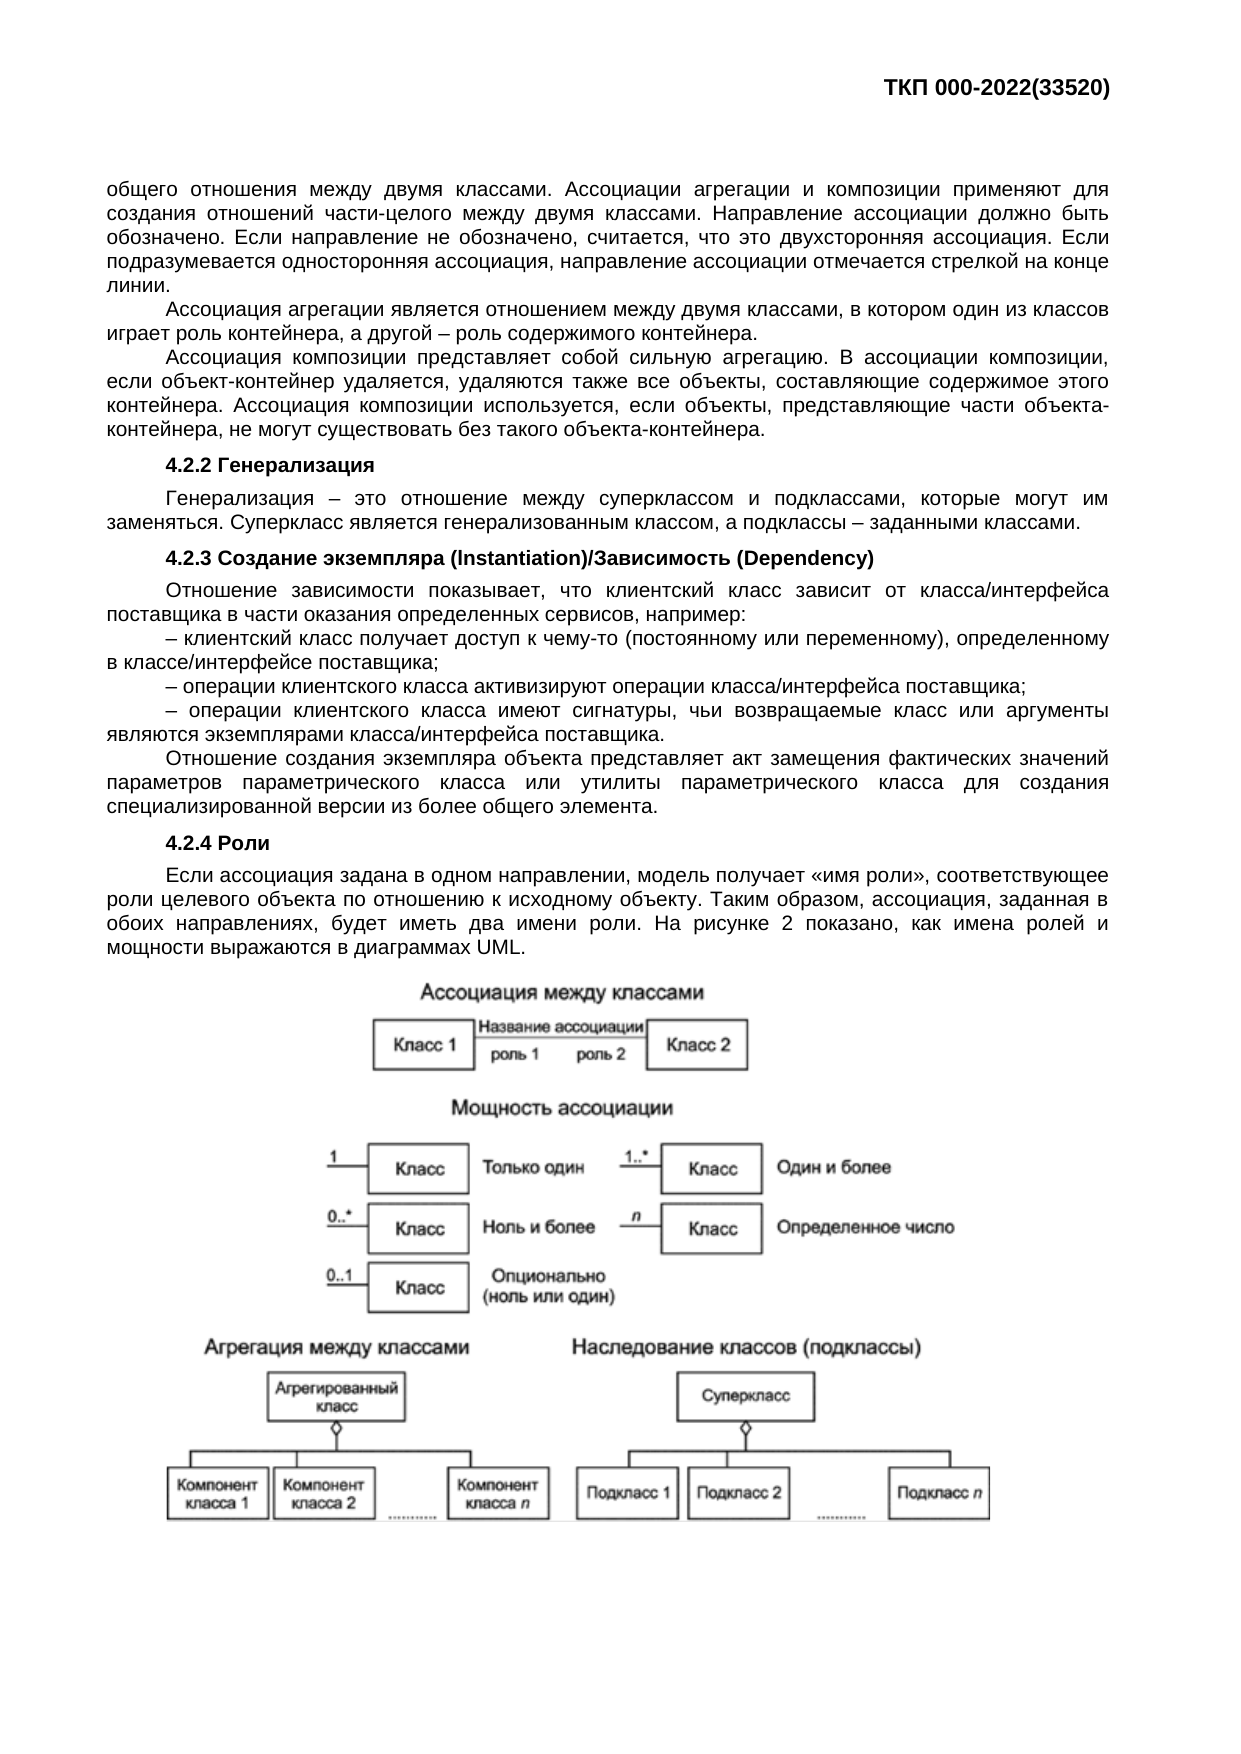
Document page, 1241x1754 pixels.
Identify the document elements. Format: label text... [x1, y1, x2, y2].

text – операции клиентского класса активизируют операции класса/интерфейса поставщика; [106, 674, 1110, 698]
text Генерализация – это отношение между суперклассом и подклассами, которые могут им заменяться. Суперкласс является генерализованным классом, а подклассы – заданными классами. [106, 486, 1110, 533]
text Ассоциация композиции представляет собой сильную агрегацию. В ассоциации композиции, если объект-контейнер удаляется, удаляются также все объекты, составляющие содержимое этого контейнера. Ассоциация композиции используется, если объекты, представляющие части объекта-контейнера, не могут существовать без такого объекта-контейнера. [106, 345, 1110, 441]
picture [165, 982, 990, 1521]
subtitle 4.2.2 Генерализация [106, 453, 1110, 477]
text Отношение создания экземпляра объекта представляет акт замещения фактических значений параметров параметрического класса или утилиты параметрического класса для создания специализированной версии из более общего элемента. [106, 746, 1110, 818]
subtitle 4.2.4 Роли [106, 830, 1110, 854]
text Если ассоциация задана в одном направлении, модель получает «имя роли», соответствующее роли целевого объекта по отношению к исходному объекту. Таким образом, ассоциация, заданная в обоих направлениях, будет иметь два имени роли. На рисунке 2 показано, как имена ролей и мощности выражаются в диаграммах UML. [106, 863, 1110, 958]
table_header [95, 983, 1098, 1523]
subtitle 4.2.3 Создание экземпляра (lnstantiation)/Зависимость (Dependency) [106, 546, 1110, 570]
text – операции клиентского класса имеют сигнатуры, чьи возвращаемые класс или аргументы являются экземплярами класса/интерфейса поставщика. [106, 698, 1110, 746]
text Ассоциация агрегации является отношением между двумя классами, в котором один из классов играет роль контейнера, а другой – роль содержимого контейнера. [106, 297, 1110, 345]
text – клиентский класс получает доступ к чему-то (постоянному или переменному), определенному в классе/интерфейсе поставщика; [106, 626, 1110, 674]
text Отношение зависимости показывает, что клиентский класс зависит от класса/интерфейса поставщика в части оказания определенных сервисов, например: [106, 578, 1110, 626]
